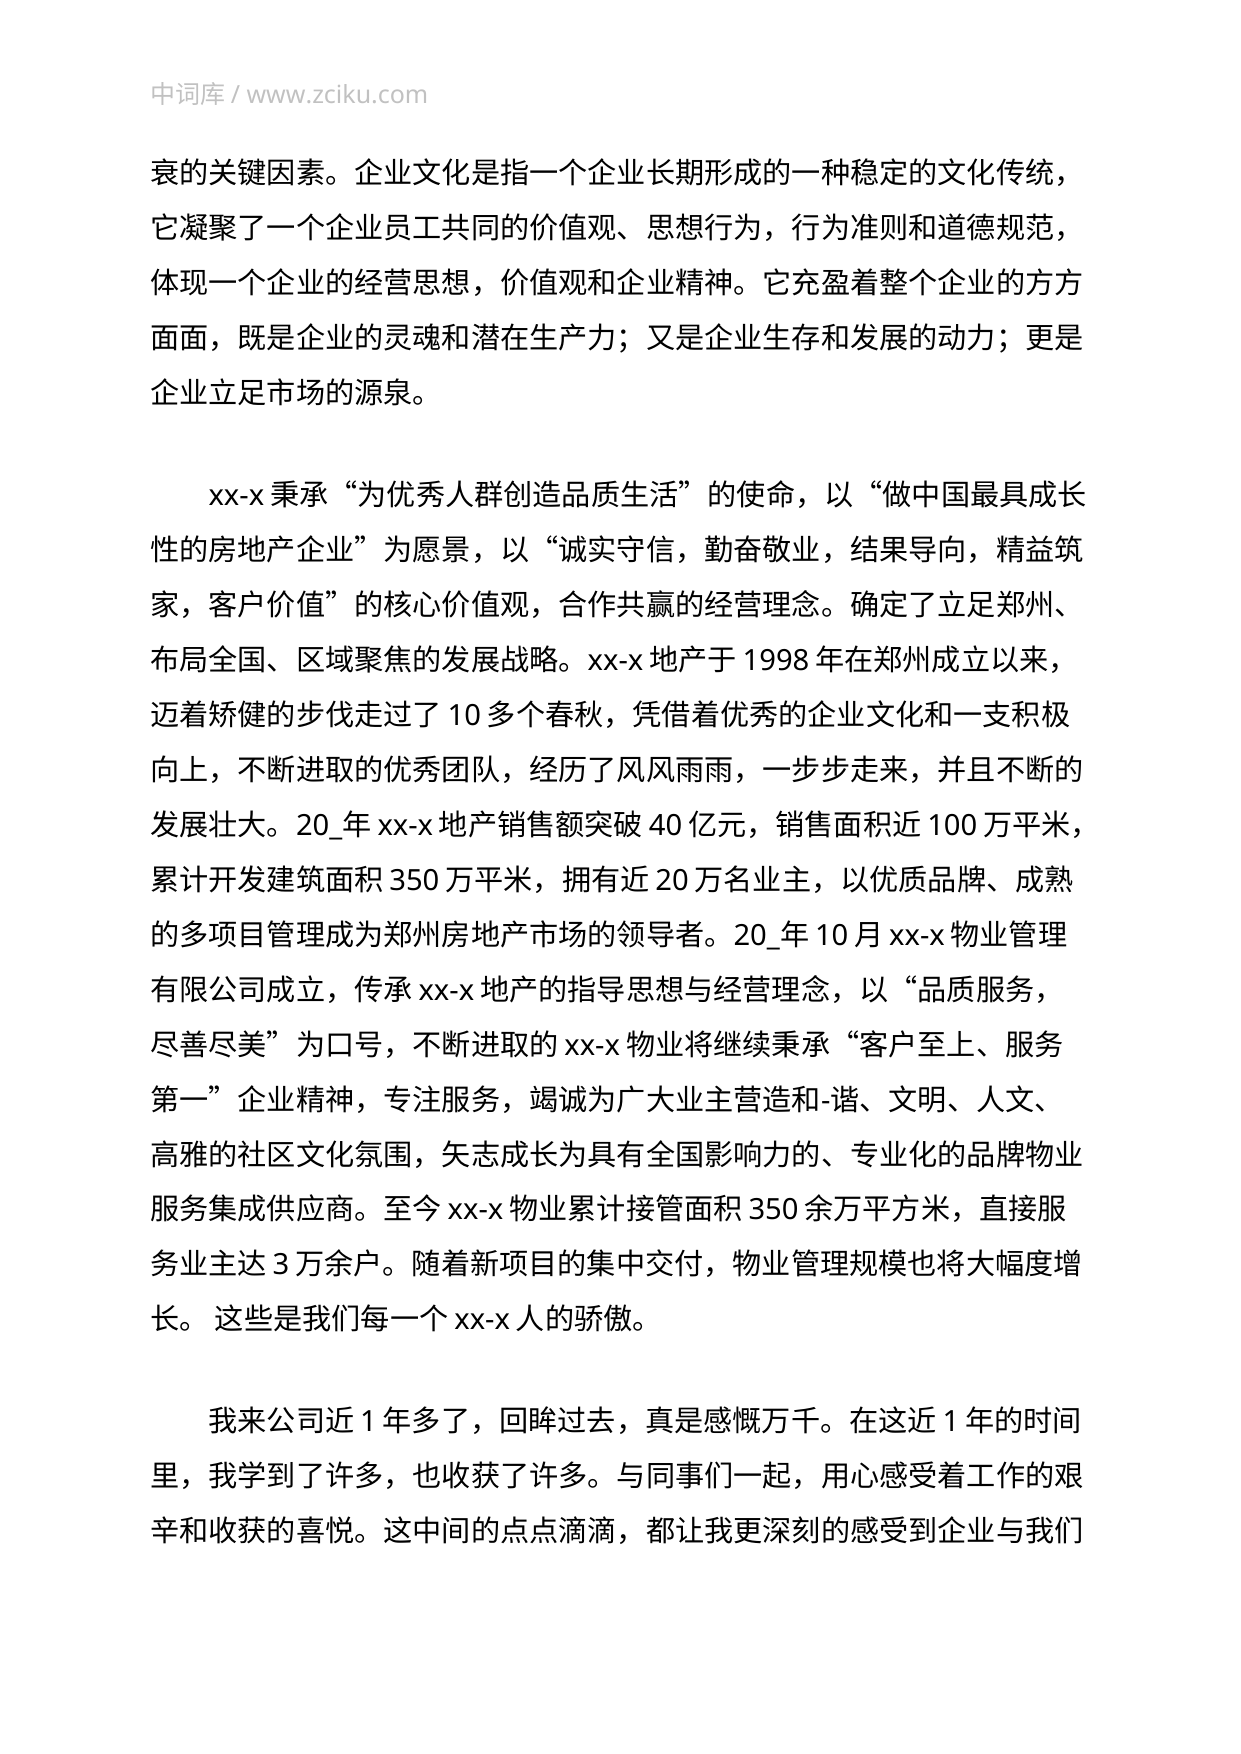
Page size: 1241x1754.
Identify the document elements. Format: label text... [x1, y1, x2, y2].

text xx-x秉承“为优秀人群创造品质生活”的使命，以“做中国最具成长性的房地产企业”为愿景，以“诚实守信，勤奋敬业，结果导向，精益筑家，客户价值”的核心价值观，合作共赢的经营理念。确定了立足郑州、布局全国、区域聚焦的发展战略。xx-x地产于1998年在郑州成立以来，迈着矫健的步伐走过了10多个春秋，凭借着优秀的企业文化和一支积极向上，不断进取的优秀团队，经历了风风雨雨，一步步走来，并且不断的发展壮大。20_年xx-x地产销售额突破40亿元，销售面积近100万平米，累计开发建筑面积350万平米，拥有近20万名业主，以优质品牌、成熟的多项目管理成为郑州房地产市场的领导者。20_年10月xx-x物业管理有限公司成立，传承xx-x地产的指导思想与经营理念，以“品质服务，尽善尽美”为口号，不断进取的xx-x物业将继续秉承“客户至上、服务第一”企业精神，专注服务，竭诚为广大业主营造和-谐、文明、人文、高雅的社区文化氛围，矢志成长为具有全国影响力的、专业化的品牌物业服务集成供应商。至今xx-x物业累计接管面积350余万平方米，直接服务业主达3万余户。随着新项目的集中交付，物业管理规模也将大幅度增长。 这些是我们每一个xx-x人的骄傲。 [150, 471, 1090, 1338]
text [150, 150, 1090, 412]
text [150, 1398, 1090, 1550]
